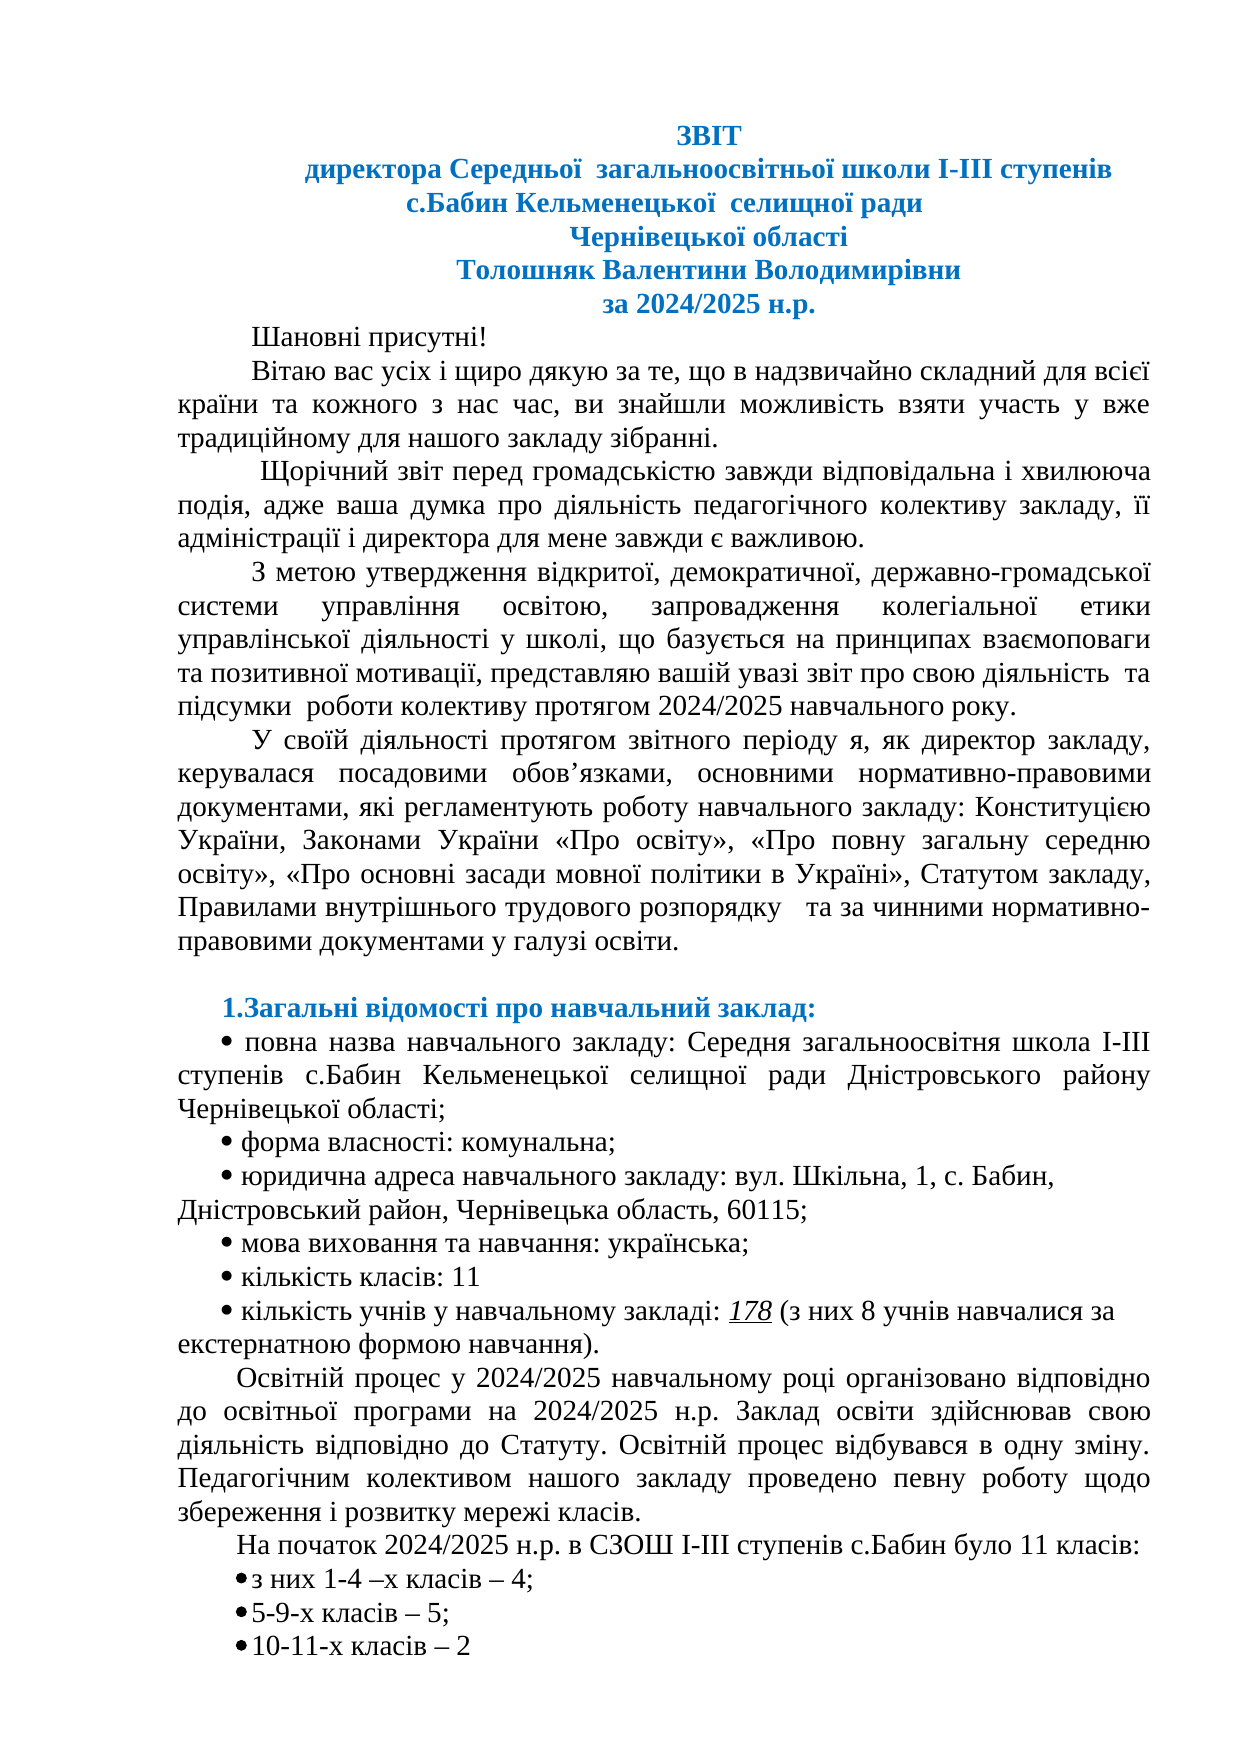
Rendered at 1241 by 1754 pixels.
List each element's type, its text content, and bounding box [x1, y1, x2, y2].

text кількість класів: 11 [177, 1259, 1152, 1293]
list 10-11-х класів – 2 [177, 1628, 1152, 1662]
text На початок 2024/2025 н.р. в СЗОШ І-ІІІ ступенів с.Бабин було 11 класів: [177, 1527, 1152, 1561]
text ЗВІТ [177, 118, 1152, 152]
text У своїй діяльності протягом звітного періоду я, як директор закладу, керувалася посадовими обов’язками, основними нормативно-правовими документами, які регламентують роботу навчального закладу: Конституцією України, Законами України «Про освіту», «Про повну загальну середню освіту», «Про основні засади мовної політики в Україні», Статутом закладу, Правилами внутрішнього трудового розпорядку та за чинними нормативно-правовими документами у галузі освіти. [177, 722, 1152, 957]
list 5-9-х класів – 5; [177, 1595, 1152, 1628]
text 1.Загальні відомості про навчальний заклад: [177, 990, 1152, 1024]
text Толошняк Валентини Володимирівни [177, 252, 1152, 286]
text Щорічний звіт перед громадськістю завжди відповідальна і хвилююча подія, адже ваша думка про діяльність педагогічного колективу закладу, її адміністрації і директора для мене завжди є важливою. [177, 453, 1152, 554]
list з них 1-4 –х класів – 4; [177, 1561, 1152, 1595]
text директора Середньої загальноосвітньої школи І-ІІІ ступенів с.Бабин Кельменецької селищної ради [177, 152, 1152, 219]
text кількість учнів у навчальному закладі: 178 (з них 8 учнів навчалися за екстернатною формою навчання). [177, 1293, 1152, 1360]
text Шановні присутні! [177, 319, 1152, 353]
text Вітаю вас усіх і щиро дякую за те, що в надзвичайно складний для всієї країни та кожного з нас час, ви знайшли можливість взяти участь у вже традиційному для нашого закладу зібранні. [177, 353, 1152, 453]
text Освітній процес у 2024/2025 навчальному році організовано відповідно до освітньої програми на 2024/2025 н.р. Заклад освіти здійснював свою діяльність відповідно до Статуту. Освітній процес відбувався в одну зміну. Педагогічним колективом нашого закладу проведено певну роботу щодо збереження і розвитку мережі класів. [177, 1360, 1152, 1527]
text З метою утвердження відкритої, демократичної, державно-громадської системи управління освітою, запровадження колегіальної етики управлінської діяльності у школі, що базується на принципах взаємоповаги та позитивної мотивації, представляю вашій увазі звіт про свою діяльність та підсумки роботи колективу протягом 2024/2025 навчального року. [177, 554, 1152, 722]
text мова виховання та навчання: українська; [177, 1225, 1152, 1259]
text юридична адреса навчального закладу: вул. Шкільна, 1, с. Бабин, Дністровський район, Чернівецька область, 60115; [177, 1158, 1152, 1225]
text повна назва навчального закладу: Середня загальноосвітня школа І-ІІІ ступенів с.Бабин Кельменецької селищної ради Дністровського району Чернівецької області; [177, 1024, 1152, 1124]
text за 2024/2025 н.р. [177, 286, 1152, 319]
text форма власності: комунальна; [177, 1124, 1152, 1158]
text Чернівецької області [177, 219, 1152, 252]
